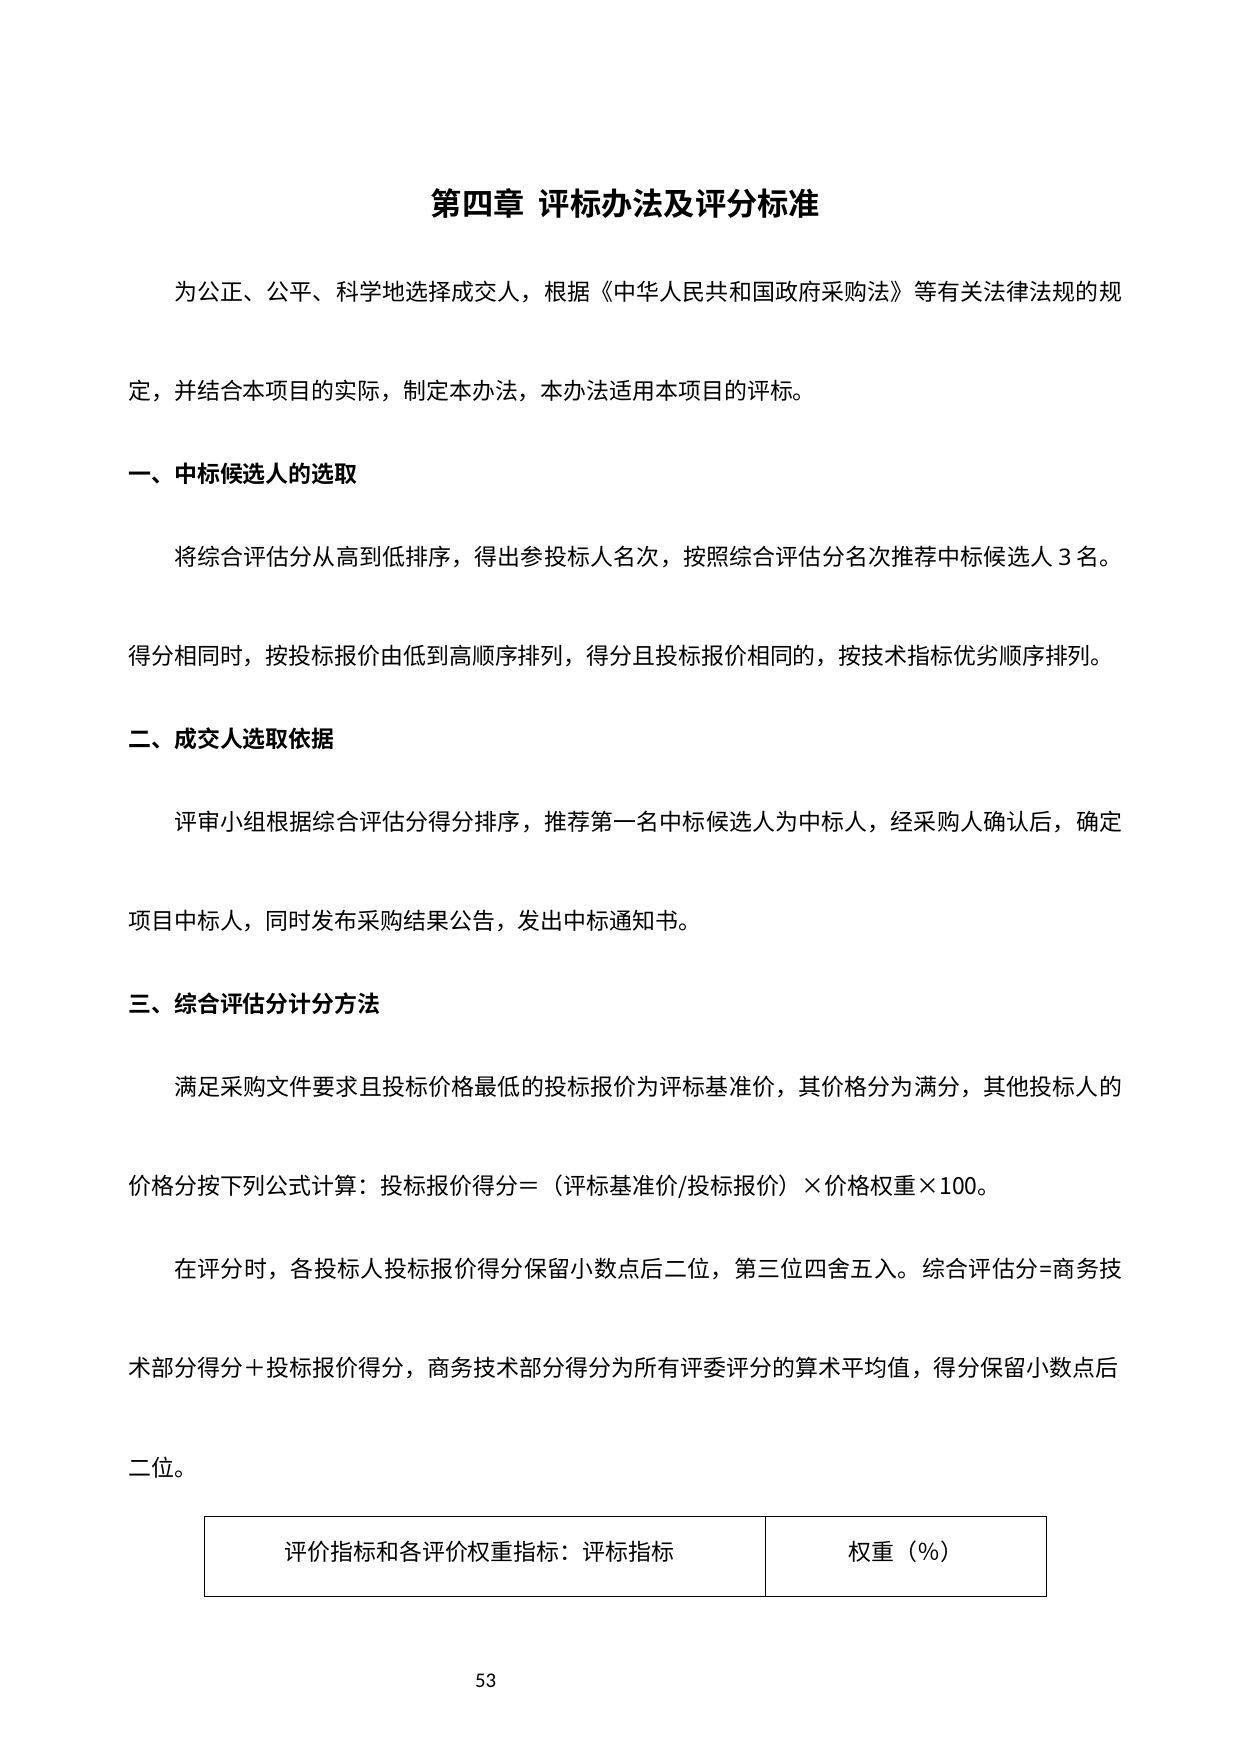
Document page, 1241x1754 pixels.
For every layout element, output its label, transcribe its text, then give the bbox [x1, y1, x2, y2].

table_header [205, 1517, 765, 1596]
text 为公正、公平、科学地选择成交人，根据《中华人民共和国政府采购法》等有关法律法规的规定，并结合本项目的实际，制定本办法，本办法适用本项目的评标。 [128, 257, 1122, 423]
text 一、中标候选人的选取 [128, 439, 1122, 506]
text 二、成交人选取依据 [128, 704, 1122, 771]
text 三、综合评估分计分方法 [128, 969, 1122, 1036]
text 满足采购文件要求且投标价格最低的投标报价为评标基准价，其价格分为满分，其他投标人的价格分按下列公式计算：投标报价得分＝（评标基准价/投标报价）×价格权重×100。 [128, 1052, 1122, 1218]
text 在评分时，各投标人投标报价得分保留小数点后二位，第三位四舍五入。综合评估分=商务技术部分得分＋投标报价得分，商务技术部分得分为所有评委评分的算术平均值，得分保留小数点后二位。 [128, 1234, 1122, 1499]
text 评审小组根据综合评估分得分排序，推荐第一名中标候选人为中标人，经采购人确认后，确定项目中标人，同时发布采购结果公告，发出中标通知书。 [128, 787, 1122, 953]
text 第四章 评标办法及评分标准 [128, 168, 1122, 234]
text 将综合评估分从高到低排序，得出参投标人名次，按照综合评估分名次推荐中标候选人3名。得分相同时，按投标报价由低到高顺序排列，得分且投标报价相同的，按技术指标优劣顺序排列。 [128, 522, 1122, 688]
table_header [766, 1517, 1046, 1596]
